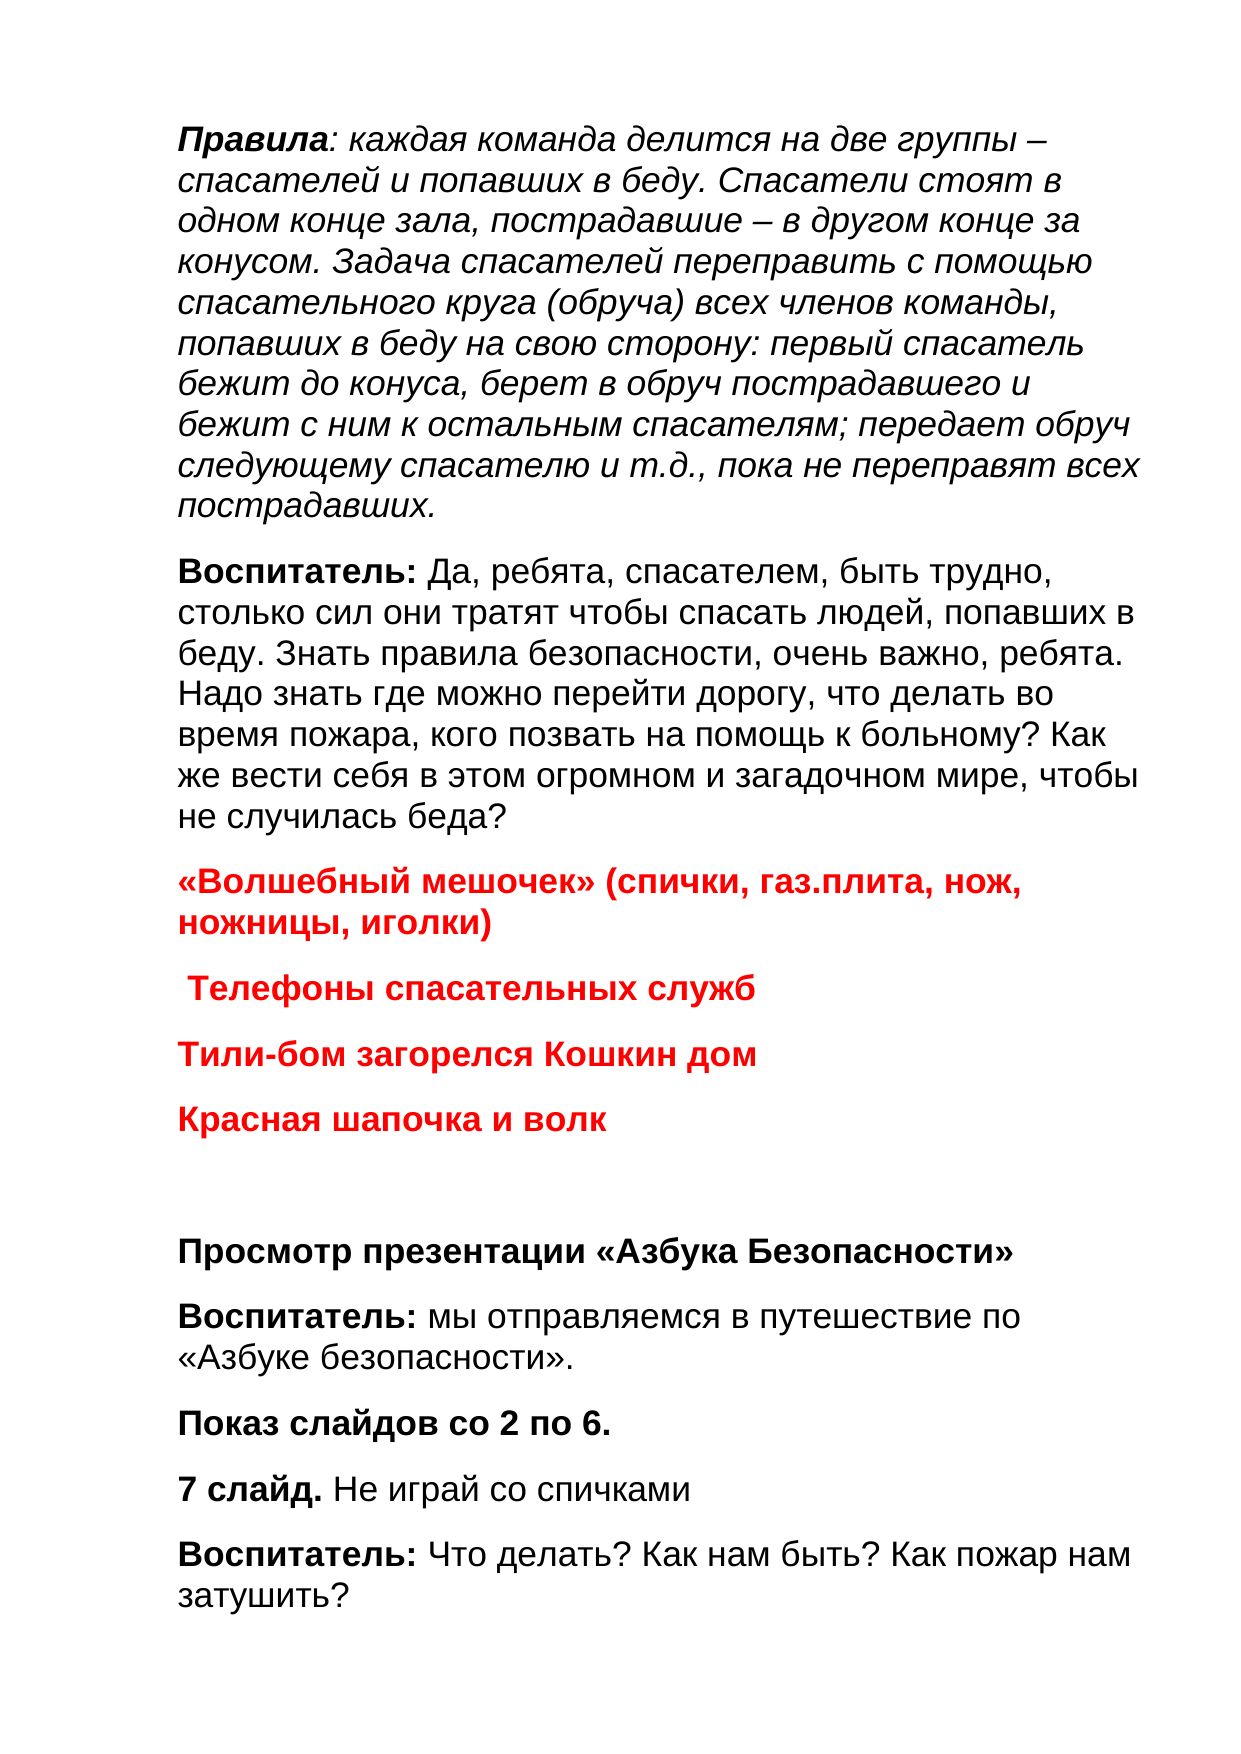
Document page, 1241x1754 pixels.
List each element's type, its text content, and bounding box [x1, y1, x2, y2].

text 7 слайд. Не играй со спичками [177, 1468, 1152, 1508]
text Просмотр презентации «Азбука Безопасности» [177, 1230, 1152, 1271]
text Телефоны спасательных служб [177, 967, 1152, 1008]
text Показ слайдов со 2 по 6. [177, 1402, 1152, 1443]
text «Волшебный мешочек» (спички, газ.плита, нож, ножницы, иголки) [177, 861, 1152, 942]
text Воспитатель: мы отправляемся в путешествие по «Азбуке безопасности». [177, 1296, 1152, 1377]
text Воспитатель: Что делать? Как нам быть? Как пожар нам затушить? [177, 1533, 1152, 1615]
text Воспитатель: Да, ребята, спасателем, быть трудно, столько сил они тратят чтобы спасать людей, попавших в беду. Знать правила безопасности, очень важно, ребята. Надо знать где можно перейти дорогу, что делать во время пожара, кого позвать на помощь к больному? Как же вести себя в этом огромном и загадочном мире, чтобы не случилась беда? [177, 550, 1152, 836]
text Правила: каждая команда делится на две группы – спасателей и попавших в беду. Спасатели стоят в одном конце зала, пострадавшие – в другом конце за конусом. Задача спасателей переправить с помощью спасательного круга (обруча) всех членов команды, попавших в беду на свою сторону: первый спасатель бежит до конуса, берет в обруч пострадавшего и бежит с ним к остальным спасателям; передает обруч следующему спасателю и т.д., пока не переправят всех пострадавших. [177, 118, 1152, 525]
text Красная шапочка и волк [177, 1098, 1152, 1139]
text Тили-бом загорелся Кошкин дом [177, 1033, 1152, 1073]
